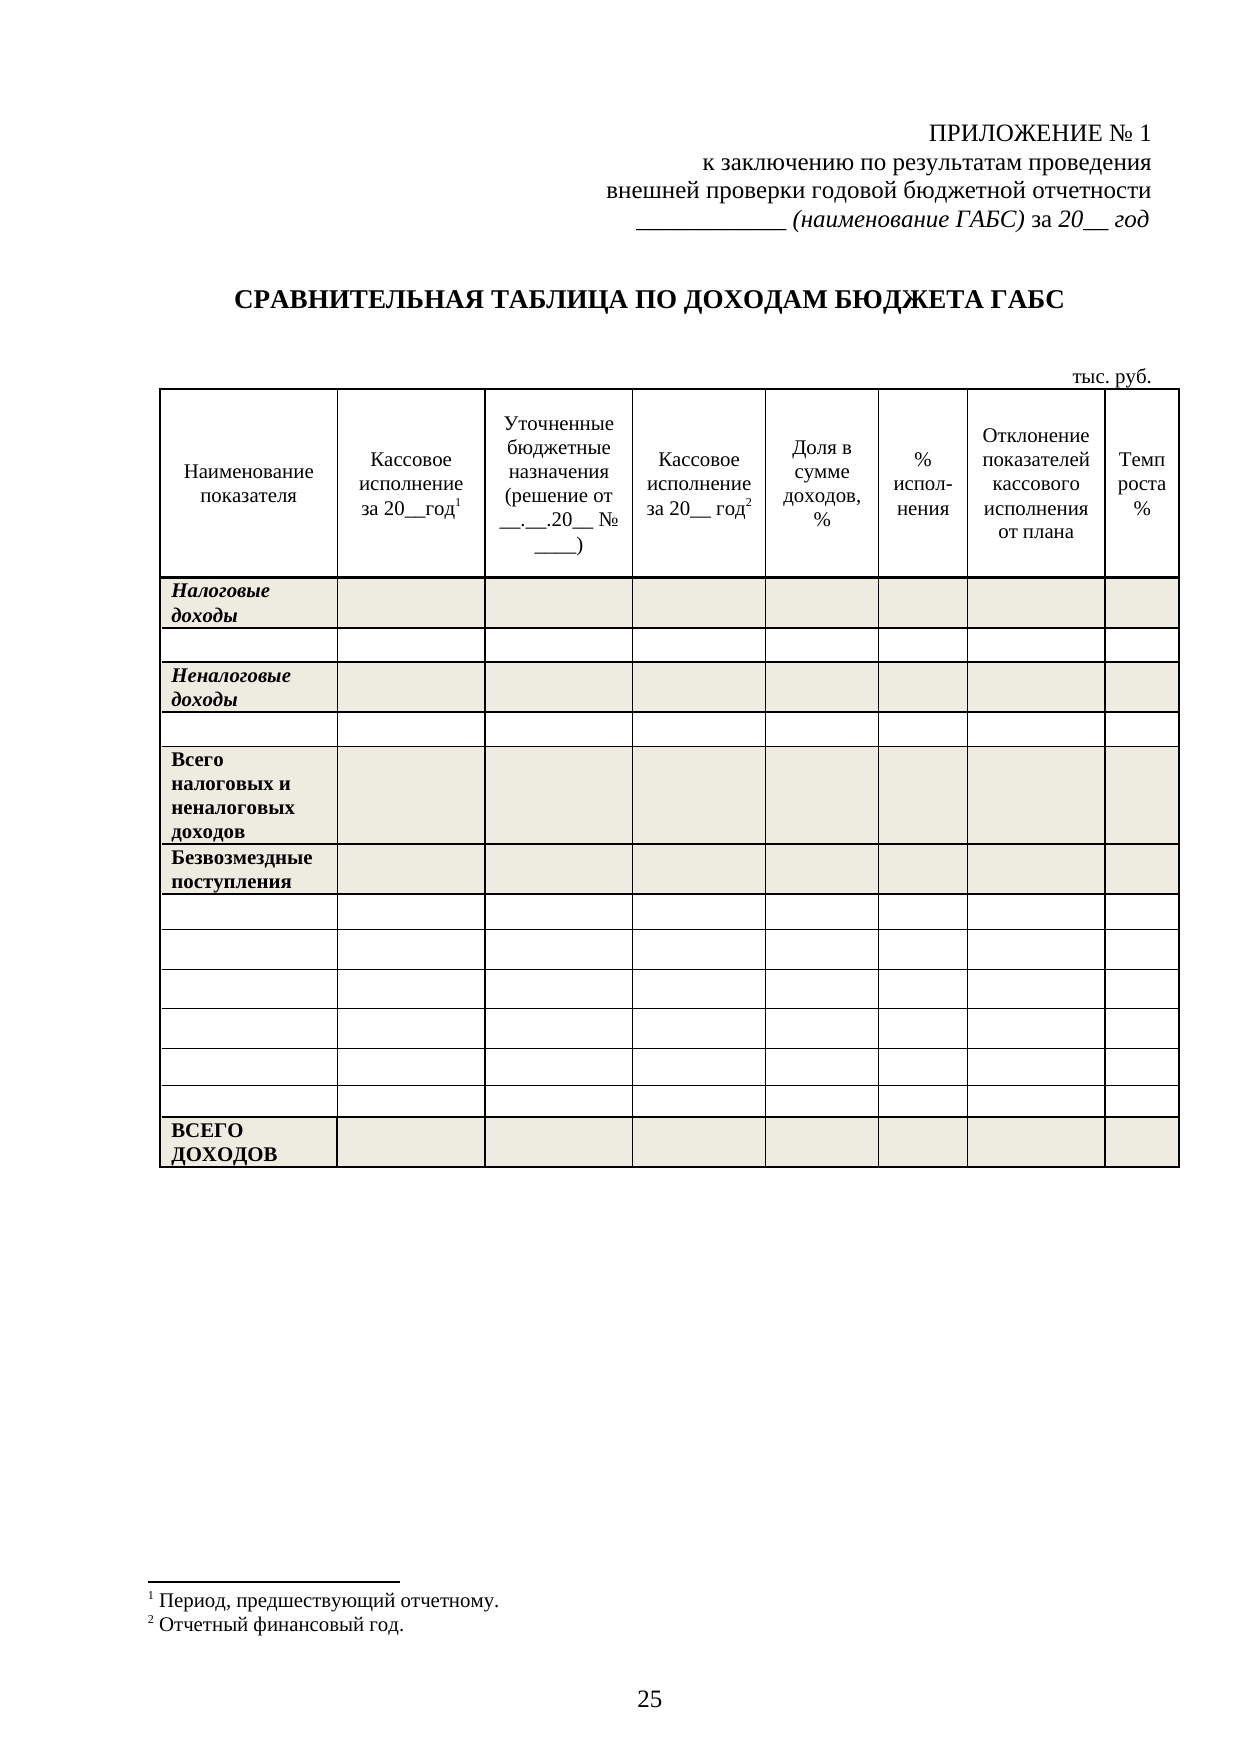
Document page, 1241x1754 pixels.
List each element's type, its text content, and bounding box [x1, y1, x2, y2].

table_cell [161, 1049, 337, 1085]
table_header Отклонение показателей кассового исполнения от плана [968, 390, 1104, 576]
table_cell [968, 930, 1104, 968]
table_cell [338, 579, 484, 627]
table_cell [633, 1049, 765, 1085]
table_cell [633, 1086, 765, 1116]
table_cell [633, 663, 765, 711]
table_cell [879, 895, 967, 929]
table_header % испол-нения [879, 390, 967, 576]
text ____________ (наименование ГАБС) за 20__ год [148, 204, 1152, 233]
table_cell [766, 1118, 878, 1166]
table_cell [1106, 629, 1178, 661]
table_cell [338, 1118, 484, 1166]
table_cell [968, 1009, 1104, 1048]
table_cell [879, 713, 967, 746]
table_cell [338, 895, 484, 929]
table_cell [486, 747, 632, 843]
text ПРИЛОЖЕНИЕ № 1 [148, 118, 1152, 147]
table_cell [968, 713, 1104, 746]
table_cell [486, 845, 632, 893]
table_cell [1106, 970, 1178, 1007]
table_header Кассовое исполнение за 20__ год [633, 390, 765, 576]
table_cell [1106, 930, 1178, 968]
table_cell [161, 930, 337, 968]
table_cell [1106, 747, 1178, 843]
table_cell [633, 930, 765, 968]
table_cell [338, 1049, 484, 1085]
table_cell [338, 713, 484, 746]
table_cell [968, 629, 1104, 661]
table_cell [879, 1086, 967, 1116]
table_cell [766, 1009, 878, 1048]
table_cell [486, 713, 632, 746]
table_cell [633, 1009, 765, 1048]
table_cell [879, 1118, 967, 1166]
table_cell [766, 663, 878, 711]
table_cell [633, 1118, 765, 1166]
table_cell [968, 895, 1104, 929]
text внешней проверки годовой бюджетной отчетности [148, 176, 1152, 204]
table_cell [968, 1086, 1104, 1116]
table_cell [633, 579, 765, 627]
table_cell [766, 845, 878, 893]
table_cell [766, 629, 878, 661]
table_cell [486, 895, 632, 929]
table_cell [1106, 713, 1178, 746]
table_cell [161, 628, 337, 661]
table_cell [338, 1086, 484, 1116]
table_cell [486, 1086, 632, 1116]
table_cell [968, 845, 1104, 893]
table_cell [633, 970, 765, 1007]
table_cell [633, 713, 765, 746]
text тыс. руб. [148, 364, 1152, 388]
table_cell [766, 1086, 878, 1116]
table_cell [1106, 1049, 1178, 1085]
table_cell Неналоговые доходы [161, 662, 337, 711]
table_cell [161, 970, 337, 1007]
table_cell [161, 894, 337, 929]
table_cell [1106, 663, 1178, 711]
table_cell [633, 747, 765, 843]
table_cell [879, 663, 967, 711]
table_cell [486, 1049, 632, 1085]
table_cell [338, 663, 484, 711]
table_header Кассовое исполнение за 20__год [338, 390, 484, 576]
table_cell [879, 930, 967, 968]
table_cell [633, 629, 765, 661]
table_cell Безвозмездные поступления [161, 844, 337, 893]
table_cell [1106, 895, 1178, 929]
table_cell Налоговые доходы [161, 579, 337, 627]
table_header Доля в сумме доходов, % [766, 390, 878, 576]
table_cell [338, 1009, 484, 1048]
table_header Наименование показателя [161, 390, 337, 576]
table_cell [968, 970, 1104, 1007]
table_cell [879, 1049, 967, 1085]
table_cell [879, 747, 967, 843]
table_cell [633, 845, 765, 893]
table_cell [338, 845, 484, 893]
table_cell [968, 663, 1104, 711]
table_cell [766, 713, 878, 746]
table_cell [338, 930, 484, 968]
table_cell [968, 1118, 1104, 1166]
table_cell [879, 1009, 967, 1048]
table_cell [968, 747, 1104, 843]
table_header Уточненные бюджетные назначения (решение от __.__.20__ № ____) [486, 390, 632, 576]
table_cell [486, 1118, 632, 1166]
text к заключению по результатам проведения [148, 147, 1152, 176]
table_cell [486, 629, 632, 661]
table_cell [633, 895, 765, 929]
text СРАВНИТЕЛЬНАЯ ТАБЛИЦА ПО ДОХОДАМ БЮДЖЕТА ГАБС [148, 283, 1152, 314]
table_cell [1106, 845, 1178, 893]
table_cell Всего налоговых и неналоговых доходов [161, 747, 337, 843]
table_cell [968, 579, 1104, 627]
table_cell [486, 970, 632, 1007]
table_cell [766, 970, 878, 1007]
table_cell [338, 970, 484, 1007]
table_cell [486, 579, 632, 627]
table_cell [766, 747, 878, 843]
table_cell [879, 629, 967, 661]
table_cell ВСЕГО ДОХОДОВ [161, 1117, 336, 1166]
table_cell [486, 1009, 632, 1048]
table_cell [486, 663, 632, 711]
table_cell [486, 930, 632, 968]
table_cell [766, 895, 878, 929]
table_cell [1106, 1118, 1178, 1166]
table_cell [161, 1086, 337, 1116]
table_cell [1106, 1086, 1178, 1116]
table_cell [879, 579, 967, 627]
table_cell [766, 930, 878, 968]
table_cell [1106, 579, 1178, 627]
table_cell [338, 747, 484, 843]
table_cell [161, 712, 337, 746]
table_cell [1106, 1009, 1178, 1048]
table_header Темп роста % [1106, 390, 1178, 576]
table_cell [161, 1009, 337, 1048]
table_cell [766, 579, 878, 627]
table_cell [968, 1049, 1104, 1085]
table_cell [766, 1049, 878, 1085]
table_cell [879, 845, 967, 893]
table_cell [879, 970, 967, 1007]
table_cell [338, 629, 484, 661]
